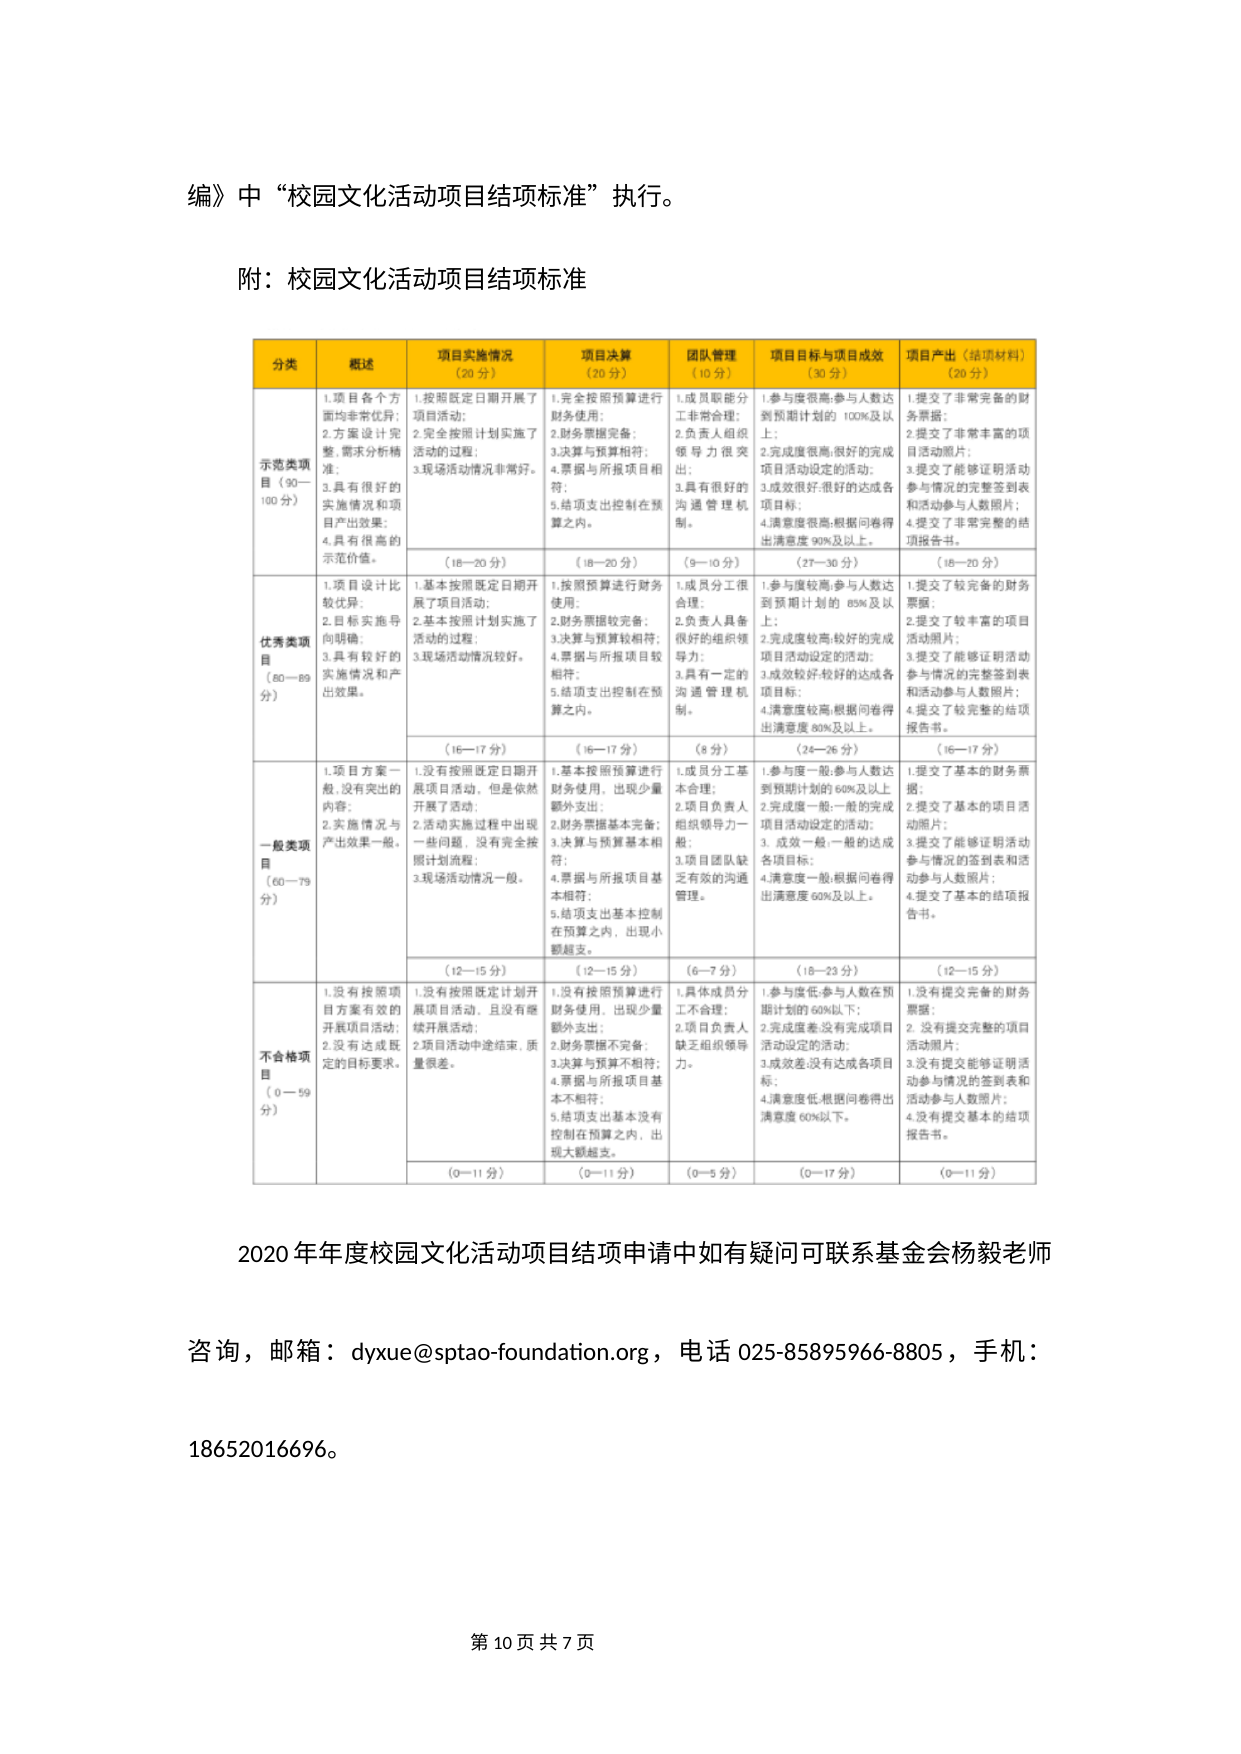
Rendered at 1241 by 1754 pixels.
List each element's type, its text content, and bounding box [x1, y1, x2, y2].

text 附：校园文化活动项目结项标准 [187, 245, 1053, 310]
text 2020年年度校园文化活动项目结项申请中如有疑问可联系基金会杨毅老师咨询，邮箱：dyxue@sptao-foundation.org，电话025-85895966-8805，手机：18652016696。 [187, 1219, 1053, 1479]
picture [244, 329, 1043, 1194]
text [187, 162, 1053, 227]
